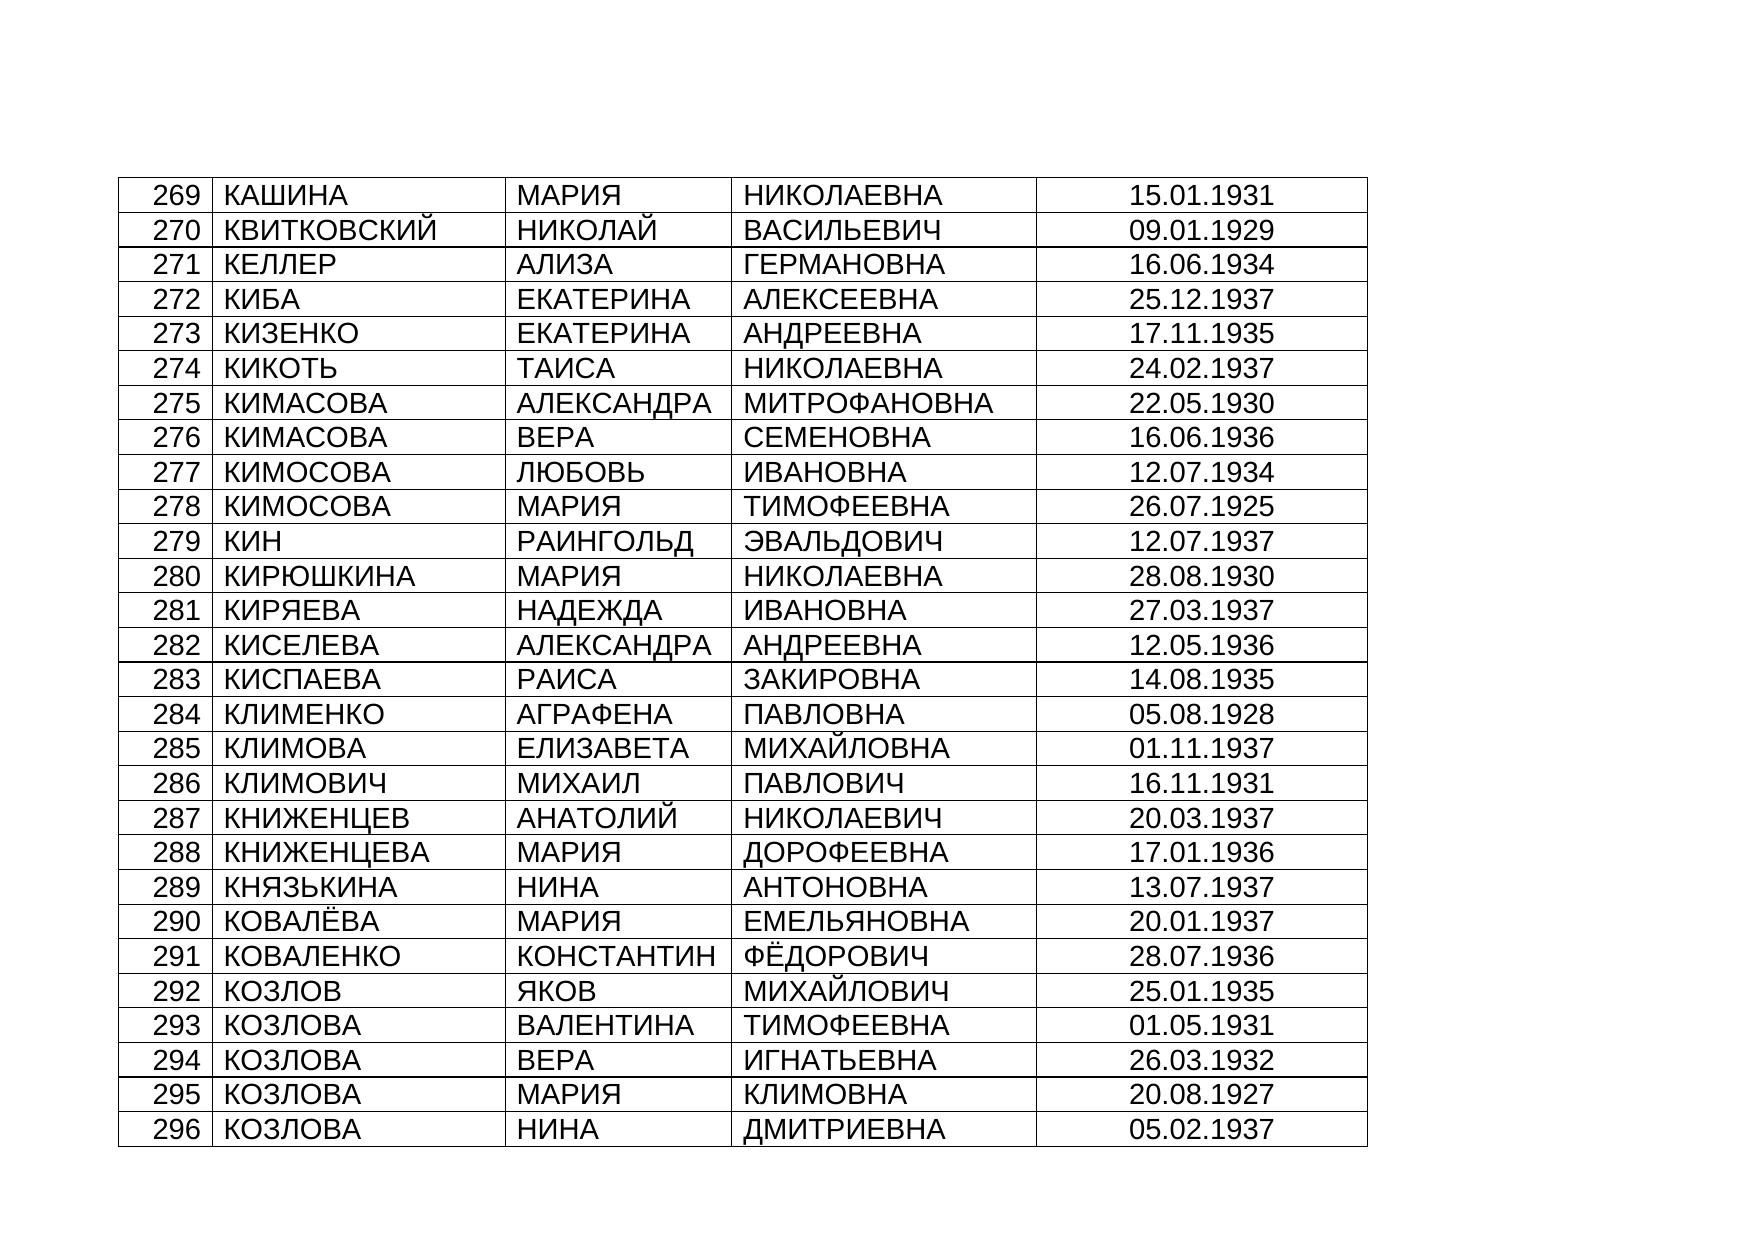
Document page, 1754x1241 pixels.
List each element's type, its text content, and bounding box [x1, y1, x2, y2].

table_cell 09.01.1929 [1037, 213, 1367, 246]
table_cell 270 [119, 213, 212, 246]
table_cell КЛИМОВНА [732, 1078, 1036, 1111]
table_cell КЕЛЛЕР [213, 248, 505, 281]
table_cell НИКОЛАЕВНА [732, 559, 1036, 592]
table_cell МИХАЙЛОВИЧ [732, 974, 1036, 1007]
table_cell 293 [119, 1008, 212, 1042]
table_cell 25.01.1935 [1037, 974, 1367, 1007]
table_cell АНАТОЛИЙ [506, 801, 731, 834]
table_cell 272 [119, 282, 212, 316]
table_cell ПАВЛОВНА [732, 697, 1036, 731]
table_cell НИКОЛАЙ [506, 213, 731, 246]
table_cell 01.05.1931 [1037, 1008, 1367, 1042]
table_cell 16.06.1936 [1037, 420, 1367, 454]
table_cell 283 [119, 663, 212, 696]
table_cell КОЗЛОВА [213, 1112, 505, 1146]
table_cell КОЗЛОВА [213, 1043, 505, 1076]
table_cell 16.11.1931 [1037, 766, 1367, 800]
table_cell КИМАСОВА [213, 386, 505, 419]
table_cell НИКОЛАЕВНА [732, 351, 1036, 385]
table_cell 269 [119, 178, 212, 212]
table_cell ТАИСА [506, 351, 731, 385]
table_cell КИМОСОВА [213, 490, 505, 523]
table_cell 280 [119, 559, 212, 592]
table_cell КИРЮШКИНА [213, 559, 505, 592]
table_cell КИЗЕНКО [213, 317, 505, 350]
table_cell ЛЮБОВЬ [506, 455, 731, 488]
table_cell 01.11.1937 [1037, 732, 1367, 765]
table_cell МАРИЯ [506, 905, 731, 938]
table_cell КНЯЗЬКИНА [213, 870, 505, 903]
table_cell ЕЛИЗАВЕТА [506, 732, 731, 765]
table_cell 26.07.1925 [1037, 490, 1367, 523]
table_cell 05.02.1937 [1037, 1112, 1367, 1146]
table_cell МАРИЯ [506, 178, 731, 212]
table_cell КОЗЛОВА [213, 1008, 505, 1042]
table_cell КНИЖЕНЦЕВ [213, 801, 505, 834]
table_cell 295 [119, 1078, 212, 1111]
table_cell 291 [119, 939, 212, 973]
table_cell КОЗЛОВА [213, 1078, 505, 1111]
table_cell ИВАНОВНА [732, 593, 1036, 627]
table_cell 26.03.1932 [1037, 1043, 1367, 1076]
table_cell 271 [119, 248, 212, 281]
table_cell АЛЕКСЕЕВНА [732, 282, 1036, 316]
table_cell КОВАЛЁВА [213, 905, 505, 938]
table_cell 24.02.1937 [1037, 351, 1367, 385]
table_cell КИБА [213, 282, 505, 316]
table_cell ВАЛЕНТИНА [506, 1008, 731, 1042]
table_cell 289 [119, 870, 212, 903]
table_cell МАРИЯ [506, 490, 731, 523]
table_cell ВАСИЛЬЕВИЧ [732, 213, 1036, 246]
table_cell 286 [119, 766, 212, 800]
table_cell ЭВАЛЬДОВИЧ [732, 524, 1036, 558]
table_cell 25.12.1937 [1037, 282, 1367, 316]
table_cell 277 [119, 455, 212, 488]
table_cell КИСПАЕВА [213, 663, 505, 696]
table_cell КАШИНА [213, 178, 505, 212]
table_cell 275 [119, 386, 212, 419]
table_cell ГЕРМАНОВНА [732, 248, 1036, 281]
table_cell 285 [119, 732, 212, 765]
table_cell 16.06.1934 [1037, 248, 1367, 281]
table_cell 273 [119, 317, 212, 350]
table_cell ЕКАТЕРИНА [506, 282, 731, 316]
table_cell АНДРЕЕВНА [732, 628, 1036, 661]
table_cell 12.07.1937 [1037, 524, 1367, 558]
table_cell МАРИЯ [506, 835, 731, 869]
table_cell МИТРОФАНОВНА [732, 386, 1036, 419]
table_cell КВИТКОВСКИЙ [213, 213, 505, 246]
table_cell 13.07.1937 [1037, 870, 1367, 903]
table_cell ИГНАТЬЕВНА [732, 1043, 1036, 1076]
table_cell КИМОСОВА [213, 455, 505, 488]
table_cell 14.08.1935 [1037, 663, 1367, 696]
table_cell ДОРОФЕЕВНА [732, 835, 1036, 869]
table_cell КОНСТАНТИН [506, 939, 731, 973]
table_cell 281 [119, 593, 212, 627]
table_cell 282 [119, 628, 212, 661]
table_cell 279 [119, 524, 212, 558]
table_cell 292 [119, 974, 212, 1007]
table_cell РАИНГОЛЬД [506, 524, 731, 558]
table_cell ТИМОФЕЕВНА [732, 1008, 1036, 1042]
table_cell АГРАФЕНА [506, 697, 731, 731]
table_cell ТИМОФЕЕВНА [732, 490, 1036, 523]
table_cell НИКОЛАЕВНА [732, 178, 1036, 212]
table_cell КОВАЛЕНКО [213, 939, 505, 973]
table_cell 12.07.1934 [1037, 455, 1367, 488]
table_cell 27.03.1937 [1037, 593, 1367, 627]
table_cell ФЁДОРОВИЧ [732, 939, 1036, 973]
table_cell КИРЯЕВА [213, 593, 505, 627]
table_cell НАДЕЖДА [506, 593, 731, 627]
table_cell ИВАНОВНА [732, 455, 1036, 488]
table_cell КИКОТЬ [213, 351, 505, 385]
table_cell 17.01.1936 [1037, 835, 1367, 869]
table_cell МИХАИЛ [506, 766, 731, 800]
table_cell АЛЕКСАНДРА [506, 386, 731, 419]
table_cell ВЕРА [506, 420, 731, 454]
table_cell КИМАСОВА [213, 420, 505, 454]
table_cell 20.01.1937 [1037, 905, 1367, 938]
table_cell ЕКАТЕРИНА [506, 317, 731, 350]
table_cell МАРИЯ [506, 1078, 731, 1111]
table_cell 20.03.1937 [1037, 801, 1367, 834]
table_cell 274 [119, 351, 212, 385]
table_cell 276 [119, 420, 212, 454]
table_cell 05.08.1928 [1037, 697, 1367, 731]
table_cell 288 [119, 835, 212, 869]
table_cell АЛИЗА [506, 248, 731, 281]
table_cell 28.08.1930 [1037, 559, 1367, 592]
table_cell НИНА [506, 1112, 731, 1146]
table_cell КНИЖЕНЦЕВА [213, 835, 505, 869]
table_cell АНТОНОВНА [732, 870, 1036, 903]
table_cell 290 [119, 905, 212, 938]
table_cell КОЗЛОВ [213, 974, 505, 1007]
table_cell МИХАЙЛОВНА [732, 732, 1036, 765]
table_cell КЛИМЕНКО [213, 697, 505, 731]
table_cell 12.05.1936 [1037, 628, 1367, 661]
table_cell СЕМЕНОВНА [732, 420, 1036, 454]
table_cell КИСЕЛЕВА [213, 628, 505, 661]
table_cell 294 [119, 1043, 212, 1076]
table_cell КЛИМОВИЧ [213, 766, 505, 800]
table_cell 284 [119, 697, 212, 731]
table_cell 15.01.1931 [1037, 178, 1367, 212]
table_cell НИКОЛАЕВИЧ [732, 801, 1036, 834]
table_cell ДМИТРИЕВНА [732, 1112, 1036, 1146]
table_cell 287 [119, 801, 212, 834]
table_cell ВЕРА [506, 1043, 731, 1076]
table_cell 22.05.1930 [1037, 386, 1367, 419]
table_cell КИН [213, 524, 505, 558]
table_cell 28.07.1936 [1037, 939, 1367, 973]
table_cell 296 [119, 1112, 212, 1146]
table_cell НИНА [506, 870, 731, 903]
table_cell 17.11.1935 [1037, 317, 1367, 350]
table_cell 20.08.1927 [1037, 1078, 1367, 1111]
table_cell АЛЕКСАНДРА [506, 628, 731, 661]
table_cell ЯКОВ [506, 974, 731, 1007]
table_cell ПАВЛОВИЧ [732, 766, 1036, 800]
table_cell МАРИЯ [506, 559, 731, 592]
table_cell РАИСА [506, 663, 731, 696]
table_cell ЗАКИРОВНА [732, 663, 1036, 696]
table_cell 278 [119, 490, 212, 523]
table_cell АНДРЕЕВНА [732, 317, 1036, 350]
table_cell КЛИМОВА [213, 732, 505, 765]
table_cell ЕМЕЛЬЯНОВНА [732, 905, 1036, 938]
